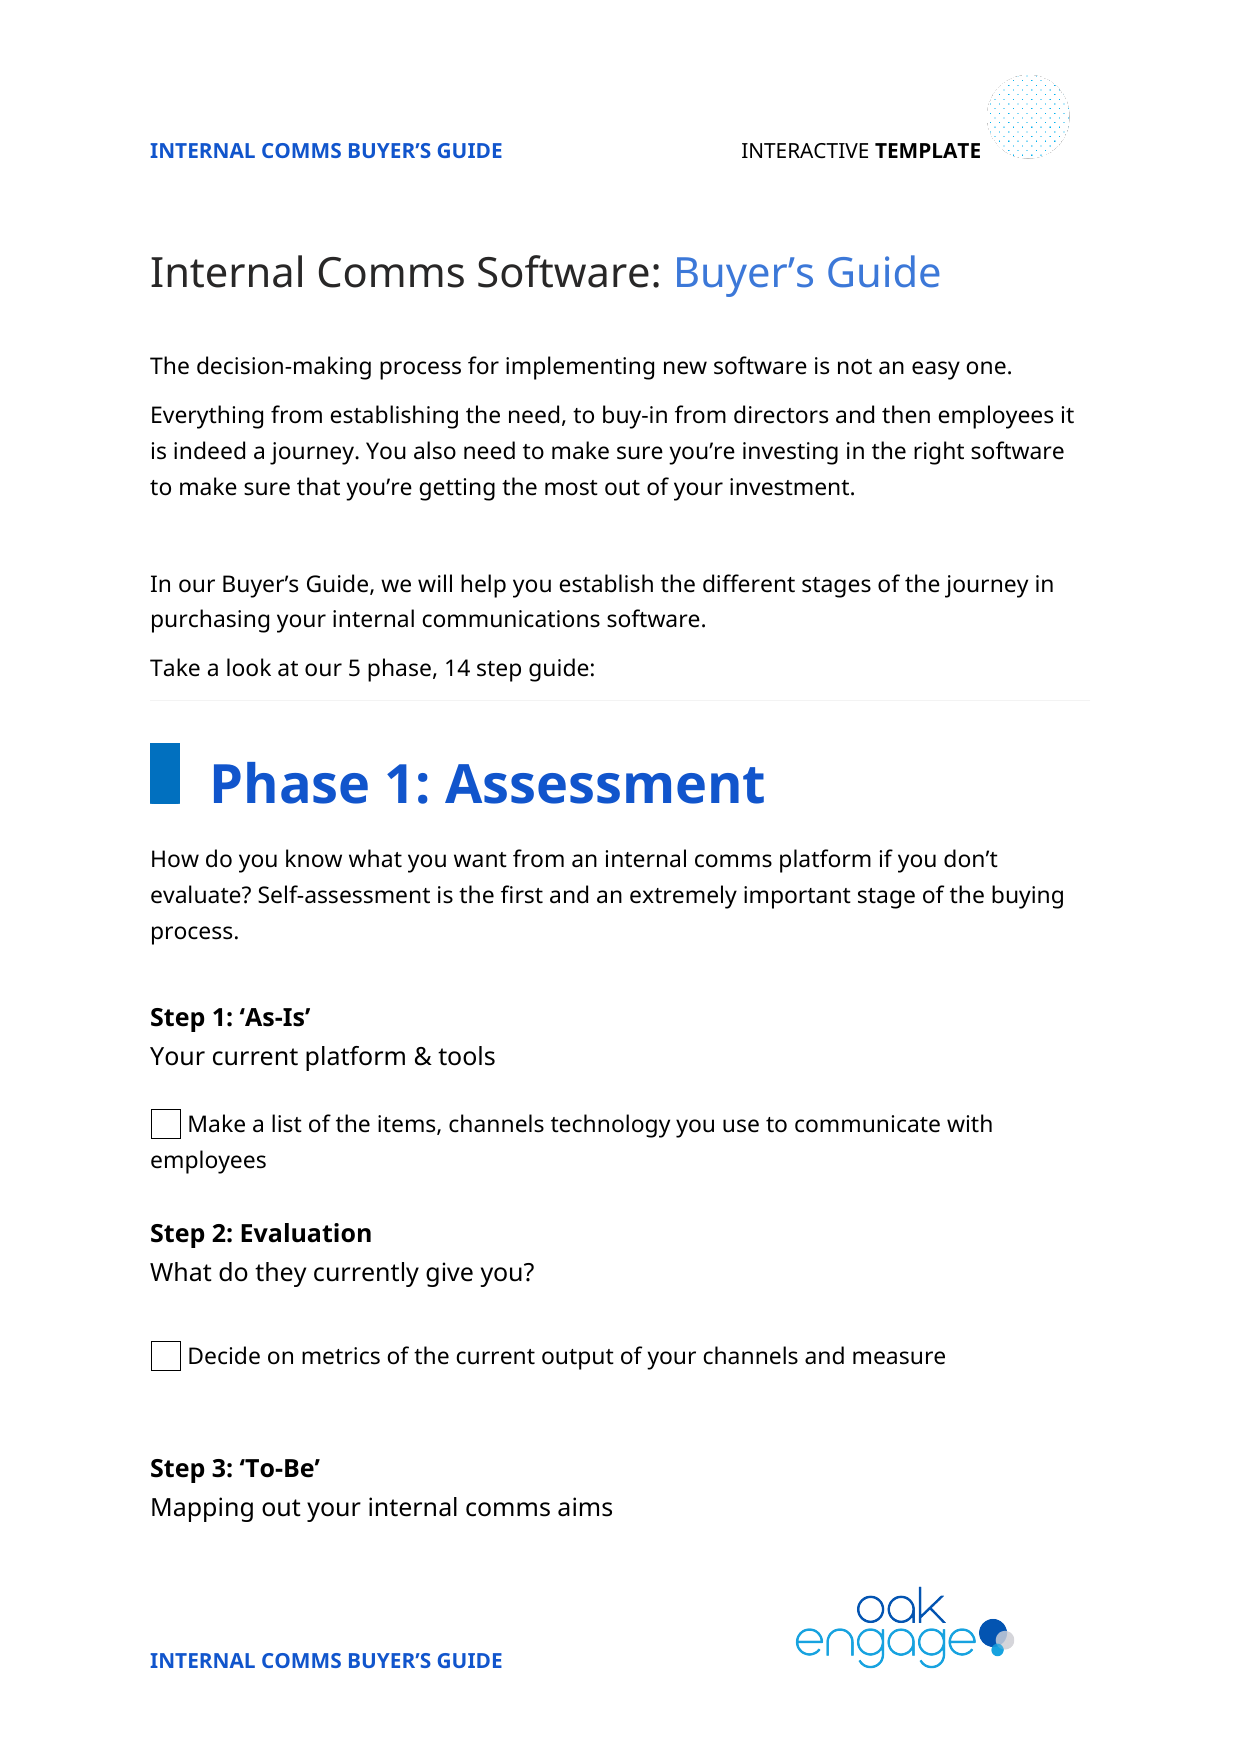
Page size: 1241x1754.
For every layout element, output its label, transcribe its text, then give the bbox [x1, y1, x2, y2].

picture [986, 75, 1070, 159]
text In our Buyer’s Guide, we will help you establish the different stages of the journey in purchasing your internal communications software. [150, 567, 1090, 635]
text Take a look at our 5 phase, 14 step guide: [150, 652, 1090, 683]
picture [795, 1586, 1015, 1669]
text Step 2: Evaluation [150, 1216, 1090, 1250]
text Make a list of the items, channels technology you use to communicate with employees [150, 1108, 1090, 1175]
text Everything from establishing the need, to buy-in from directors and then employees it is indeed a journey. You also need to make sure you’re investing in the right software to make sure that you’re getting the most out of your investment. [150, 399, 1090, 502]
text Step 1: ‘As-Is’ [150, 999, 1090, 1033]
text Your current platform & tools [150, 1039, 1090, 1073]
text Mapping out your internal comms aims [150, 1490, 1090, 1524]
text Decide on metrics of the current output of your channels and measure [150, 1340, 1090, 1371]
text How do you know what you want from an internal comms platform if you don’t evaluate? Self-assessment is the first and an extremely important stage of the buying process. [150, 843, 1090, 946]
subtitle Internal Comms Software: Buyer’s Guide [150, 242, 1090, 299]
text Step 3: ‘To-Be’ [150, 1451, 1090, 1485]
text The decision-making process for implementing new software is not an easy one. [150, 350, 1090, 382]
picture [150, 743, 182, 804]
text Phase 1: Assessment [150, 743, 1090, 820]
text What do they currently give you? [150, 1255, 1090, 1289]
